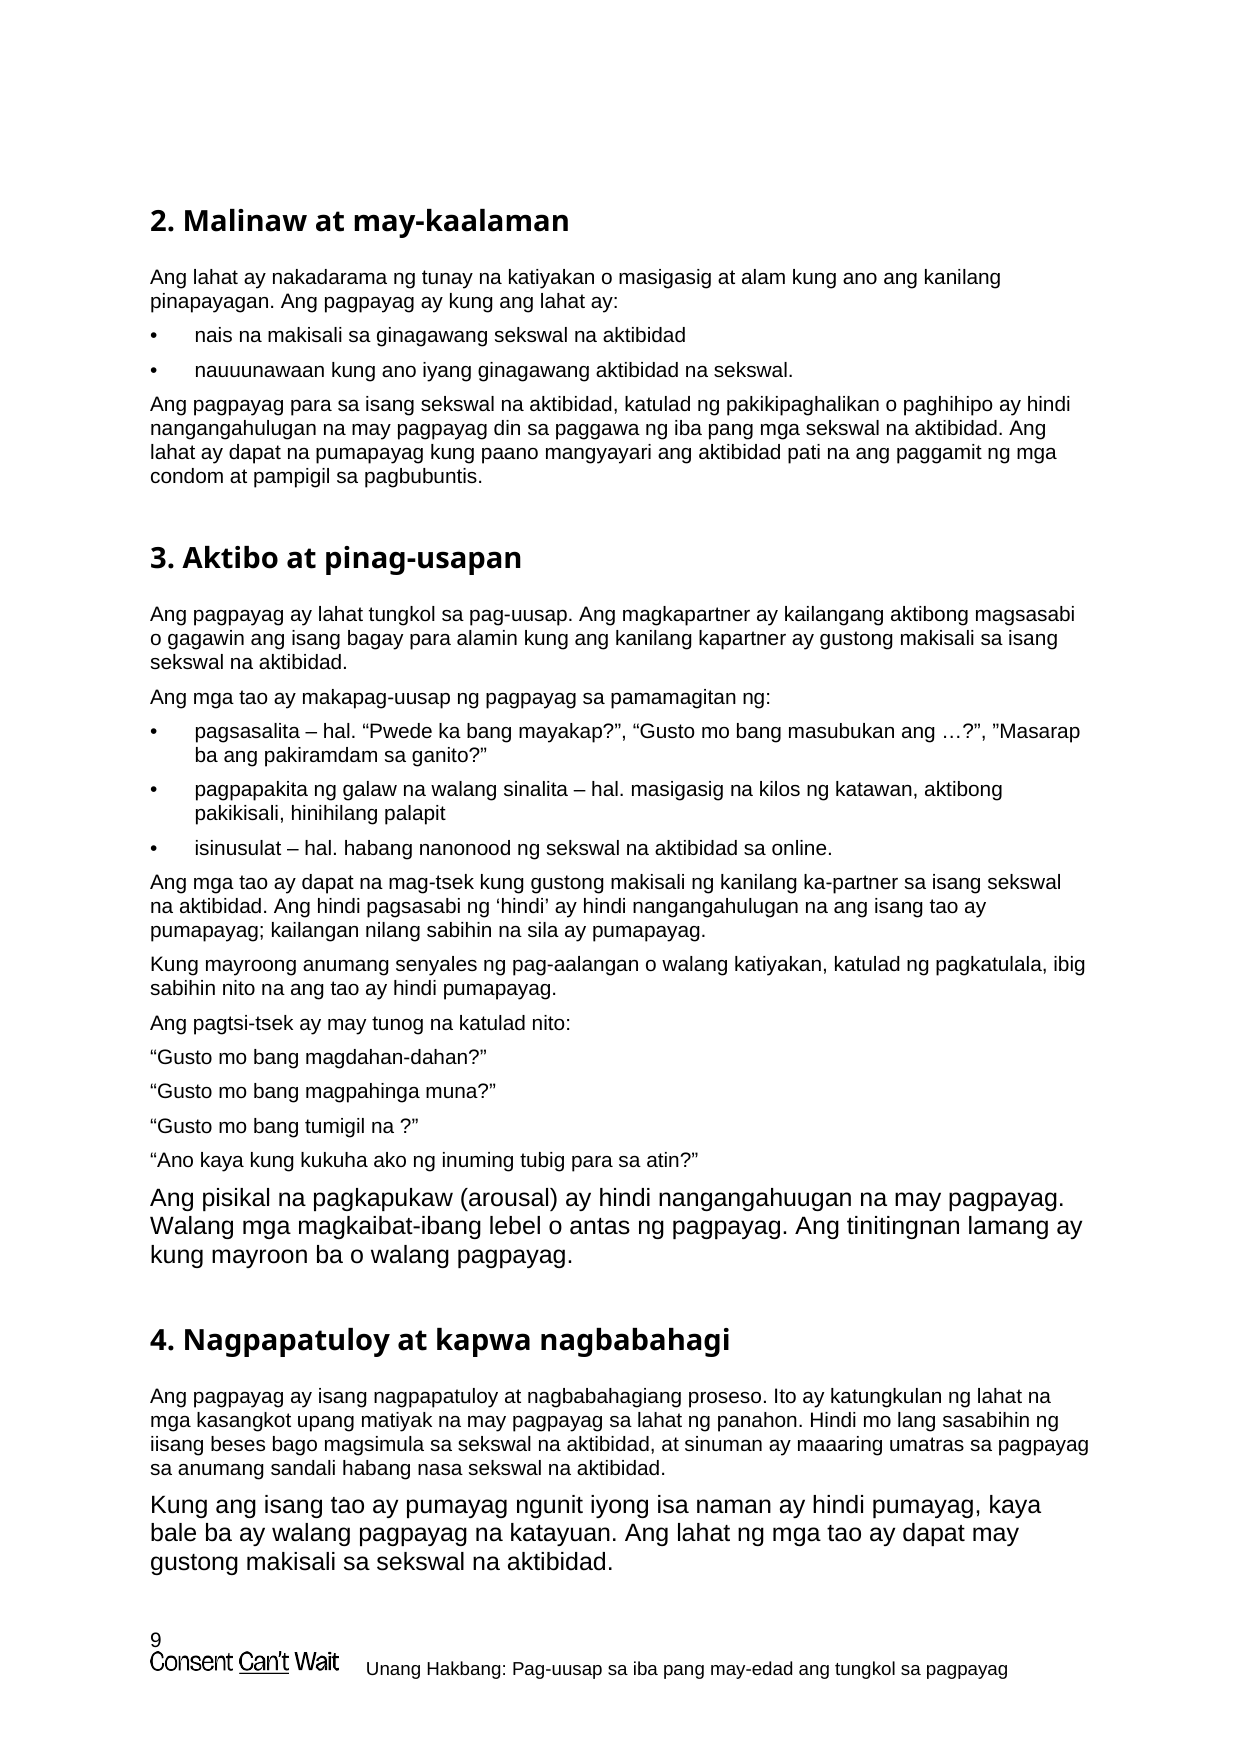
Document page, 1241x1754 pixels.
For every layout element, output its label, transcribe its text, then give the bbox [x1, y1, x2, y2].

picture [239, 1651, 289, 1674]
subtitle 3. Aktibo at pinag-usapan [150, 538, 1090, 577]
text Ang mga tao ay makapag-uusap ng pagpayag sa pamamagitan ng: [150, 684, 1090, 708]
list nais na makisali sa ginagawang sekswal na aktibidad [150, 323, 1090, 347]
subtitle 2. Malinaw at may-kaalaman [150, 200, 1090, 240]
list pagsasalita – hal. “Pwede ka bang mayakap?”, “Gusto mo bang masubukan ang …?”, ”Masarap ba ang pakiramdam sa ganito?” [150, 719, 1090, 767]
list nauuunawaan kung ano iyang ginagawang aktibidad na sekswal. [150, 357, 1090, 381]
text Ang pagpayag ay isang nagpapatuloy at nagbabahagiang proseso. Ito ay katungkulan ng lahat na mga kasangkot upang matiyak na may pagpayag sa lahat ng panahon. Hindi mo lang sasabihin ng iisang beses bago magsimula sa sekswal na aktibidad, at sinuman ay maaaring umatras sa pagpayag sa anumang sandali habang nasa sekswal na aktibidad. [150, 1383, 1090, 1479]
subtitle 4. Nagpapatuloy at kapwa nagbabahagi [150, 1319, 1090, 1358]
text Kung ang isang tao ay pumayag ngunit iyong isa naman ay hindi pumayag, kaya bale ba ay walang pagpayag na katayuan. Ang lahat ng mga tao ay dapat may gustong makisali sa sekswal na aktibidad. [150, 1490, 1090, 1576]
text “Ano kaya kung kukuha ako ng inuming tubig para sa atin?” [150, 1148, 1090, 1172]
text Ang pagtsi-tsek ay may tunog na katulad nito: [150, 1011, 1090, 1034]
text Ang mga tao ay dapat na mag-tsek kung gustong makisali ng kanilang ka-partner sa isang sekswal na aktibidad. Ang hindi pagsasabi ng ‘hindi’ ay hindi nangangahulugan na ang isang tao ay pumapayag; kailangan nilang sabihin na sila ay pumapayag. [150, 870, 1090, 942]
text Ang pisikal na pagkapukaw (arousal) ay hindi nangangahuugan na may pagpayag. Walang mga magkaibat-ibang lebel o antas ng pagpayag. Ang tinitingnan lamang ay kung mayroon ba o walang pagpayag. [150, 1182, 1090, 1269]
text “Gusto mo bang magdahan-dahan?” [150, 1045, 1090, 1069]
text Ang pagpayag para sa isang sekswal na aktibidad, katulad ng pakikipaghalikan o paghihipo ay hindi nangangahulugan na may pagpayag din sa paggawa ng iba pang mga sekswal na aktibidad. Ang lahat ay dapat na pumapayag kung paano mangyayari ang aktibidad pati na ang paggamit ng mga condom at pampigil sa pagbubuntis. [150, 392, 1090, 488]
text “Gusto mo bang magpahinga muna?” [150, 1079, 1090, 1103]
text Kung mayroong anumang senyales ng pag-aalangan o walang katiyakan, katulad ng pagkatulala, ibig sabihin nito na ang tao ay hindi pumapayag. [150, 952, 1090, 1000]
picture [150, 1651, 233, 1671]
list pagpapakita ng galaw na walang sinalita – hal. masigasig na kilos ng katawan, aktibong pakikisali, hinihilang palapit [150, 777, 1090, 825]
text Ang lahat ay nakadarama ng tunay na katiyakan o masigasig at alam kung ano ang kanilang pinapayagan. Ang pagpayag ay kung ang lahat ay: [150, 265, 1090, 313]
text “Gusto mo bang tumigil na ?” [150, 1114, 1090, 1138]
list isinusulat – hal. habang nanonood ng sekswal na aktibidad sa online. [150, 836, 1090, 859]
text Ang pagpayag ay lahat tungkol sa pag-uusap. Ang magkapartner ay kailangang aktibong magsasabi o gagawin ang isang bagay para alamin kung ang kanilang kapartner ay gustong makisali sa isang sekswal na aktibidad. [150, 602, 1090, 674]
